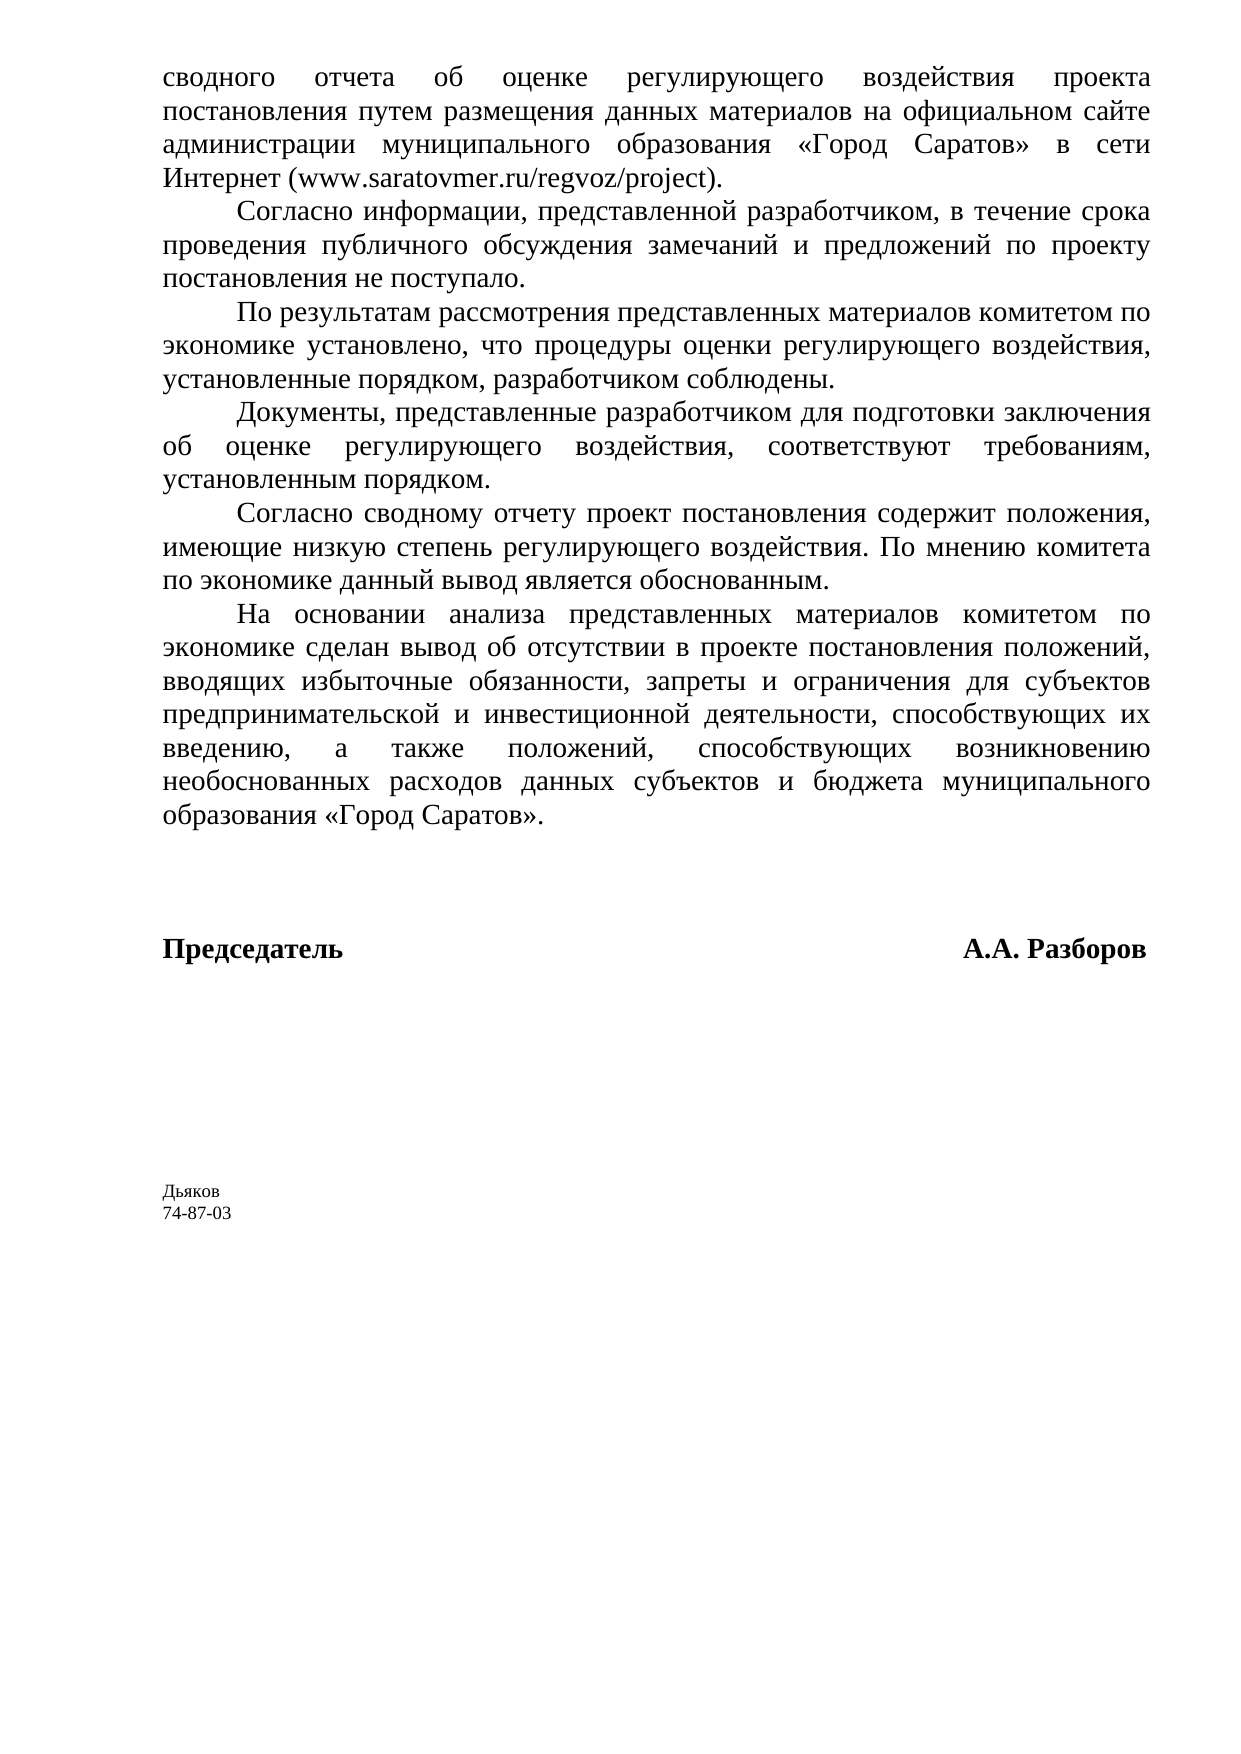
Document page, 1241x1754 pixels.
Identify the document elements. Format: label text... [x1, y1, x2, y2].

text Председатель А.А. Разборов [162, 931, 1152, 965]
text Согласно сводному отчету проект постановления содержит положения, имеющие низкую степень регулирующего воздействия. По мнению комитета по экономике данный вывод является обоснованным. [162, 495, 1152, 596]
text Согласно информации, представленной разработчиком, в течение срока проведения публичного обсуждения замечаний и предложений по проекту постановления не поступало. [162, 193, 1152, 294]
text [162, 59, 1152, 193]
text По результатам рассмотрения представленных материалов комитетом по экономике установлено, что процедуры оценки регулирующего воздействия, установленные порядком, разработчиком соблюдены. [162, 294, 1152, 394]
text Дьяков [162, 1180, 1152, 1202]
text 74-87-03 [162, 1202, 1152, 1223]
text На основании анализа представленных материалов комитетом по экономике сделан вывод об отсутствии в проекте постановления положений, вводящих избыточные обязанности, запреты и ограничения для субъектов предпринимательской и инвестиционной деятельности, способствующих их введению, а также положений, способствующих возникновению необоснованных расходов данных субъектов и бюджета муниципального образования «Город Саратов». [162, 596, 1152, 831]
text Документы, представленные разработчиком для подготовки заключения об оценке регулирующего воздействия, соответствуют требованиям, установленным порядком. [162, 394, 1152, 495]
